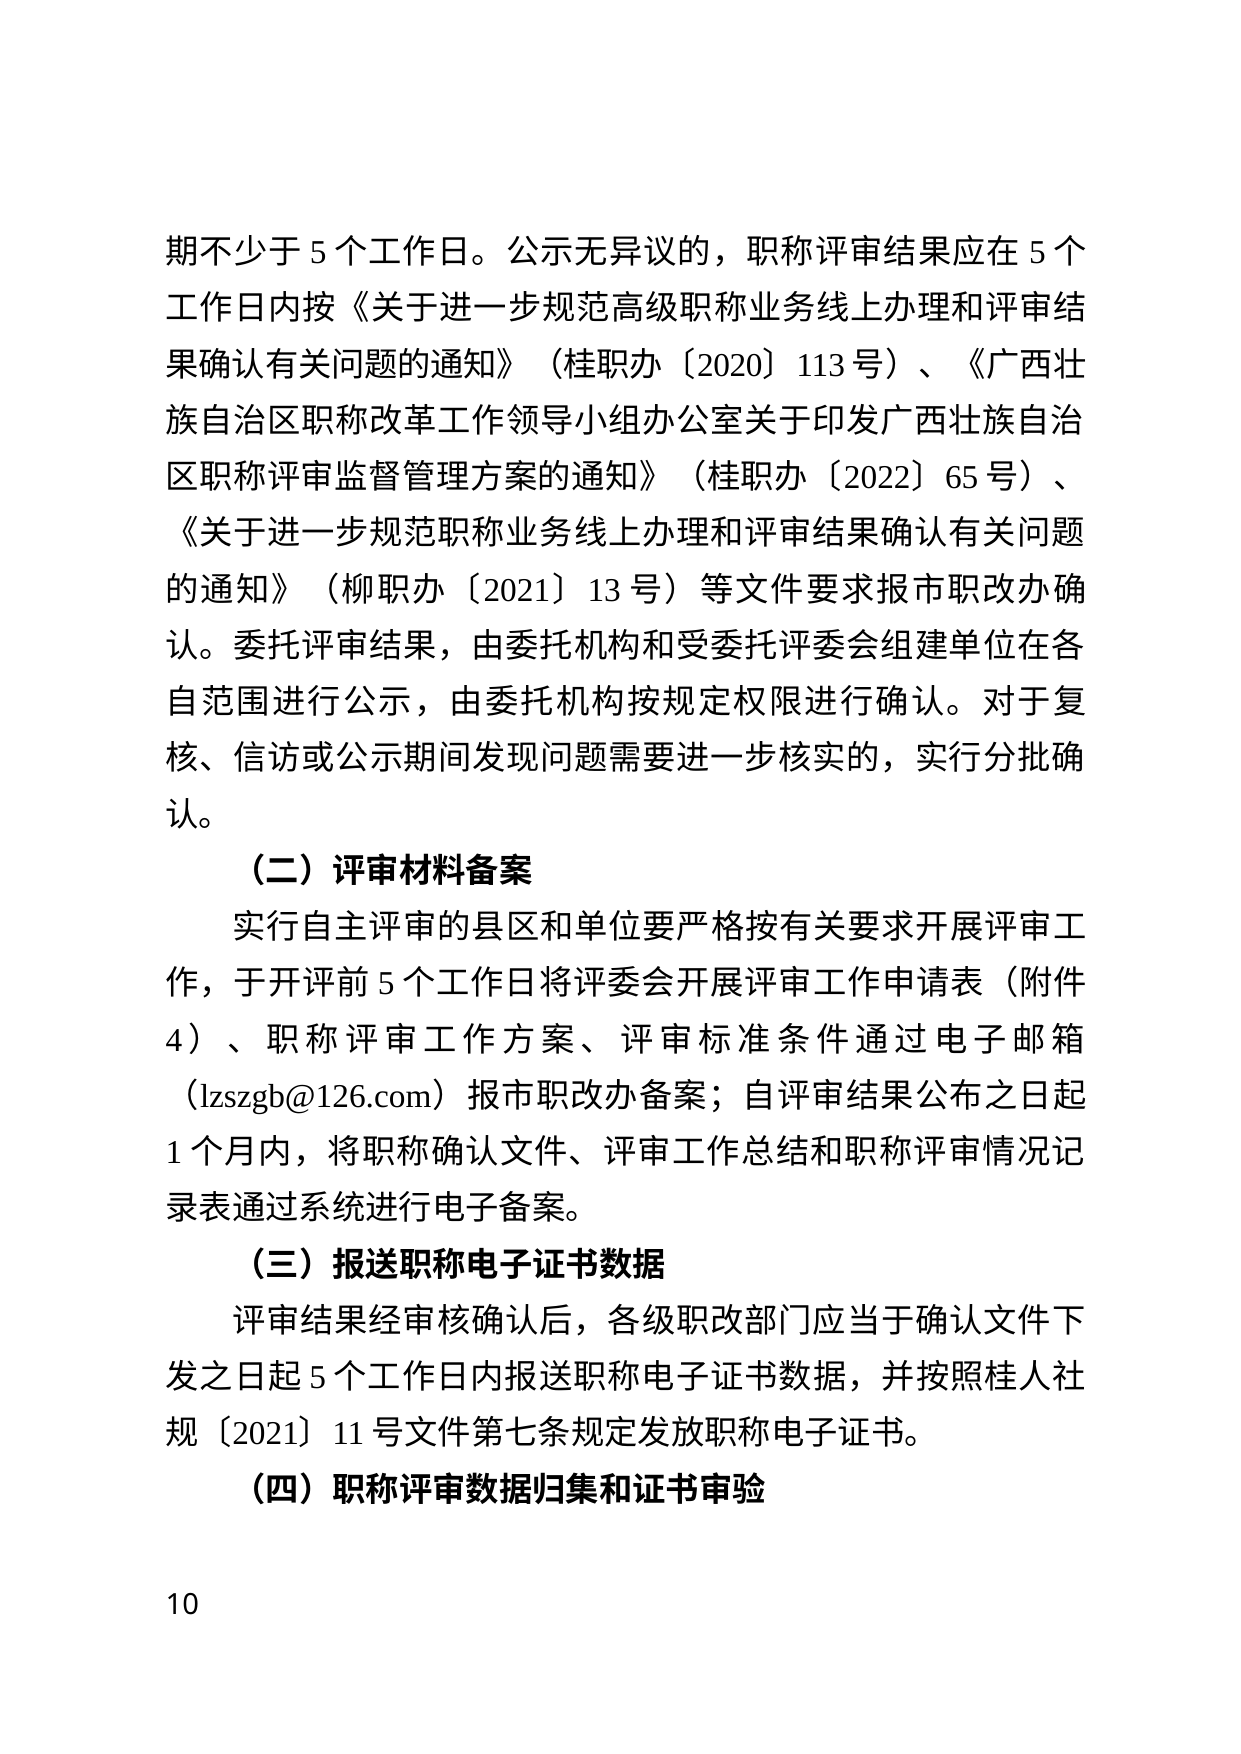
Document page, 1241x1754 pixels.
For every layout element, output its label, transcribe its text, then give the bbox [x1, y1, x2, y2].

text （二）评审材料备案 [165, 837, 1087, 893]
list 评审结果经审核确认后，各级职改部门应当于确认文件下发之日起5个工作日内报送职称电子证书数据，并按照桂人社规〔2021〕11号文件第七条规定发放职称电子证书。 [165, 1287, 1087, 1456]
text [165, 218, 1087, 837]
list （三）报送职称电子证书数据 [165, 1231, 1087, 1287]
text （四）职称评审数据归集和证书审验 [165, 1456, 1087, 1512]
text 实行自主评审的县区和单位要严格按有关要求开展评审工作，于开评前5个工作日将评委会开展评审工作申请表（附件4）、职称评审工作方案、评审标准条件通过电子邮箱（lzszgb@126.com）报市职改办备案；自评审结果公布之日起1个月内，将职称确认文件、评审工作总结和职称评审情况记录表通过系统进行电子备案。 [165, 893, 1087, 1231]
